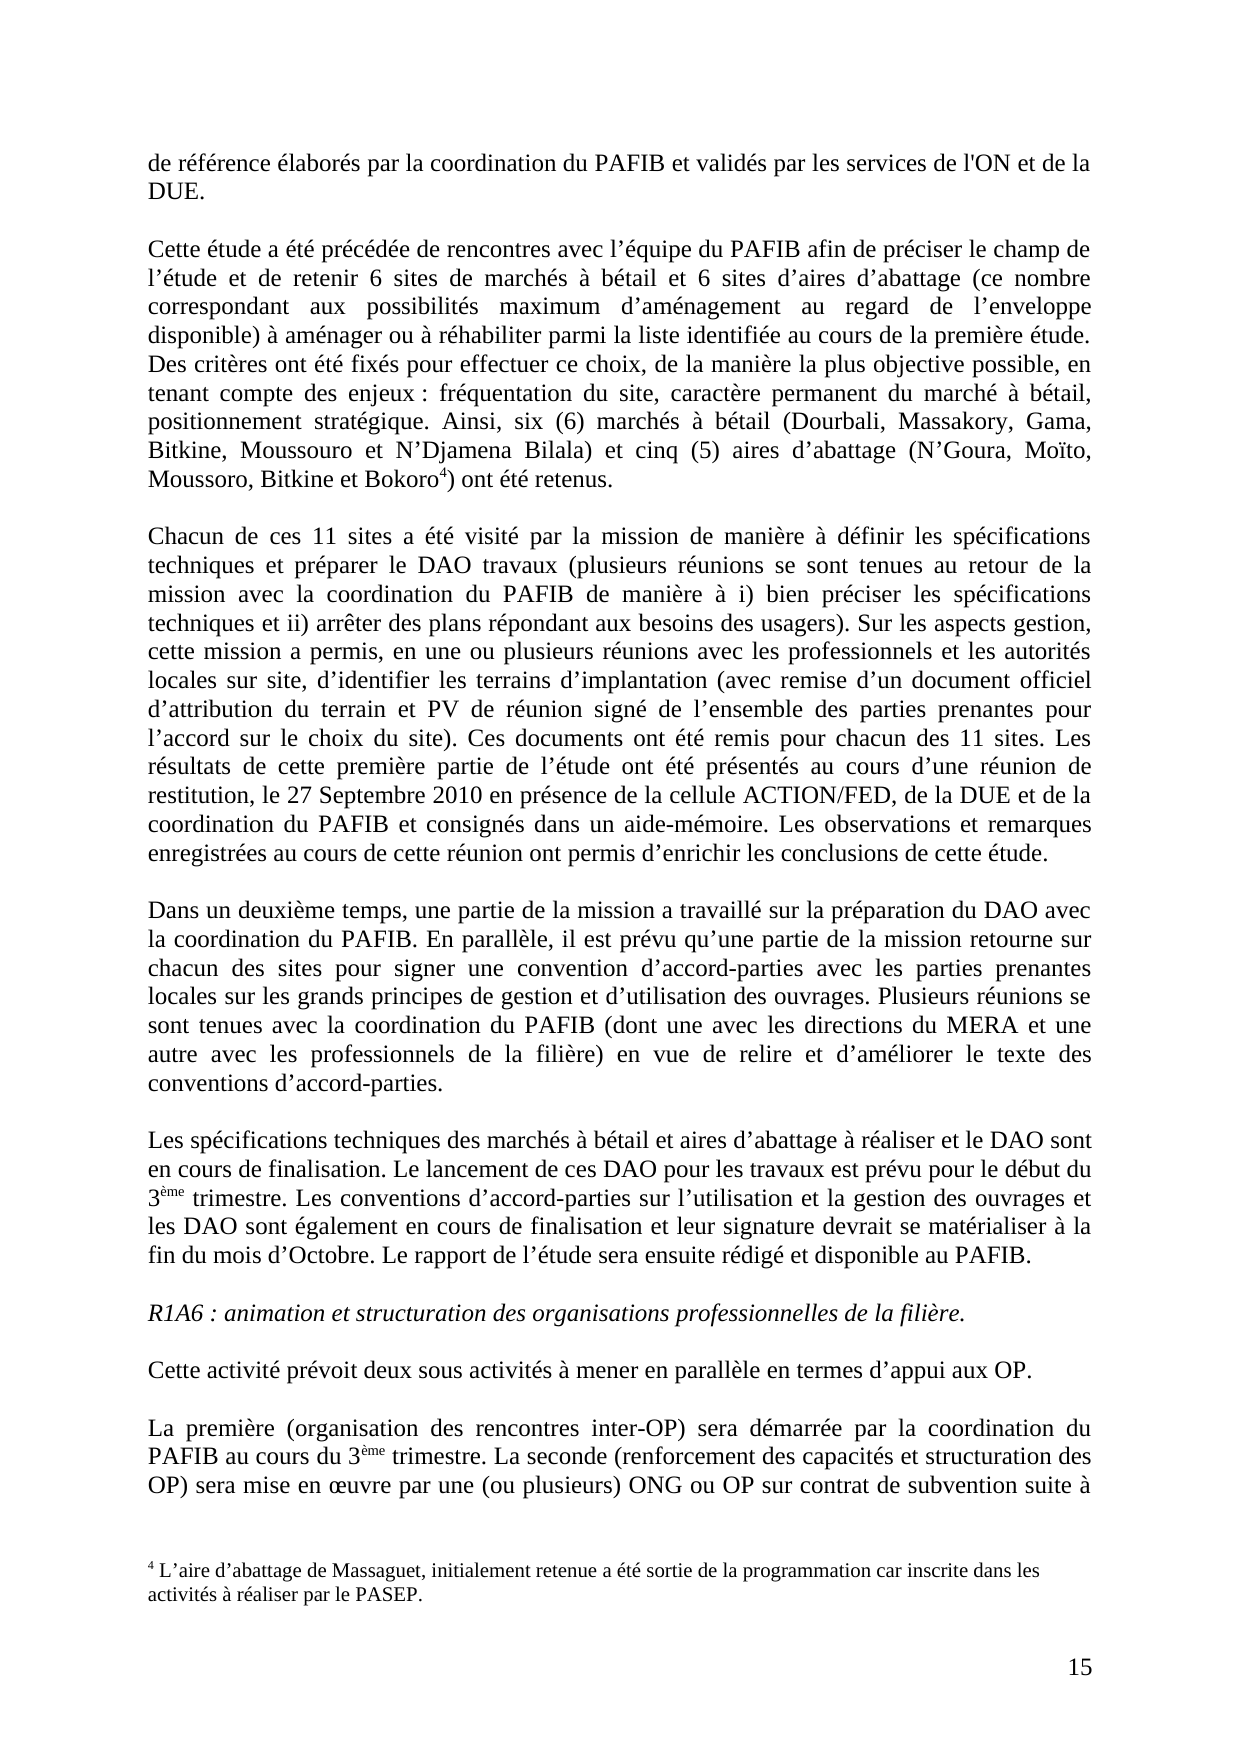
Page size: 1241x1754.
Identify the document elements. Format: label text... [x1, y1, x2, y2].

text Chacun de ces 11 sites a été visité par la mission de manière à définir les spécifications techniques et préparer le DAO travaux (plusieurs réunions se sont tenues au retour de la mission avec la coordination du PAFIB de manière à i) bien préciser les spécifications techniques et ii) arrêter des plans répondant aux besoins des usagers). Sur les aspects gestion, cette mission a permis, en une ou plusieurs réunions avec les professionnels et les autorités locales sur site, d’identifier les terrains d’implantation (avec remise d’un document officiel d’attribution du terrain et PV de réunion signé de l’ensemble des parties prenantes pour l’accord sur le choix du site). Ces documents ont été remis pour chacun des 11 sites. Les résultats de cette première partie de l’étude ont été présentés au cours d’une réunion de restitution, le 27 Septembre 2010 en présence de la cellule ACTION/FED, de la DUE et de la coordination du PAFIB et consignés dans un aide-mémoire. Les observations et remarques enregistrées au cours de cette réunion ont permis d’enrichir les conclusions de cette étude. [148, 521, 1093, 866]
text R1A6 : animation et structuration des organisations professionnelles de la filière. [148, 1298, 1093, 1326]
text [148, 1413, 1093, 1499]
text Cette étude a été précédée de rencontres avec l’équipe du PAFIB afin de préciser le champ de l’étude et de retenir 6 sites de marchés à bétail et 6 sites d’aires d’abattage (ce nombre correspondant aux possibilités maximum d’aménagement au regard de l’enveloppe disponible) à aménager ou à réhabiliter parmi la liste identifiée au cours de la première étude. Des critères ont été fixés pour effectuer ce choix, de la manière la plus objective possible, en tenant compte des enjeux : fréquentation du site, caractère permanent du marché à bétail, positionnement stratégique. Ainsi, six (6) marchés à bétail (Dourbali, Massakory, Gama, Bitkine, Moussouro et N’Djamena Bilala) et cinq (5) aires d’abattage (N’Goura, Moïto, Moussoro, Bitkine et Bokoro) ont été retenus. [148, 234, 1093, 493]
text Cette activité prévoit deux sous activités à mener en parallèle en termes d’appui aux OP. [148, 1355, 1093, 1384]
text Les spécifications techniques des marchés à bétail et aires d’abattage à réaliser et le DAO sont en cours de finalisation. Le lancement de ces DAO pour les travaux est prévu pour le début du 3ème trimestre. Les conventions d’accord-parties sur l’utilisation et la gestion des ouvrages et les DAO sont également en cours de finalisation et leur signature devrait se matérialiser à la fin du mois d’Octobre. Le rapport de l’étude sera ensuite rédigé et disponible au PAFIB. [148, 1125, 1093, 1269]
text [148, 148, 1093, 205]
text Dans un deuxième temps, une partie de la mission a travaillé sur la préparation du DAO avec la coordination du PAFIB. En parallèle, il est prévu qu’une partie de la mission retourne sur chacun des sites pour signer une convention d’accord-parties avec les parties prenantes locales sur les grands principes de gestion et d’utilisation des ouvrages. Plusieurs réunions se sont tenues avec la coordination du PAFIB (dont une avec les directions du MERA et une autre avec les professionnels de la filière) en vue de relire et d’améliorer le texte des conventions d’accord-parties. [148, 895, 1093, 1096]
